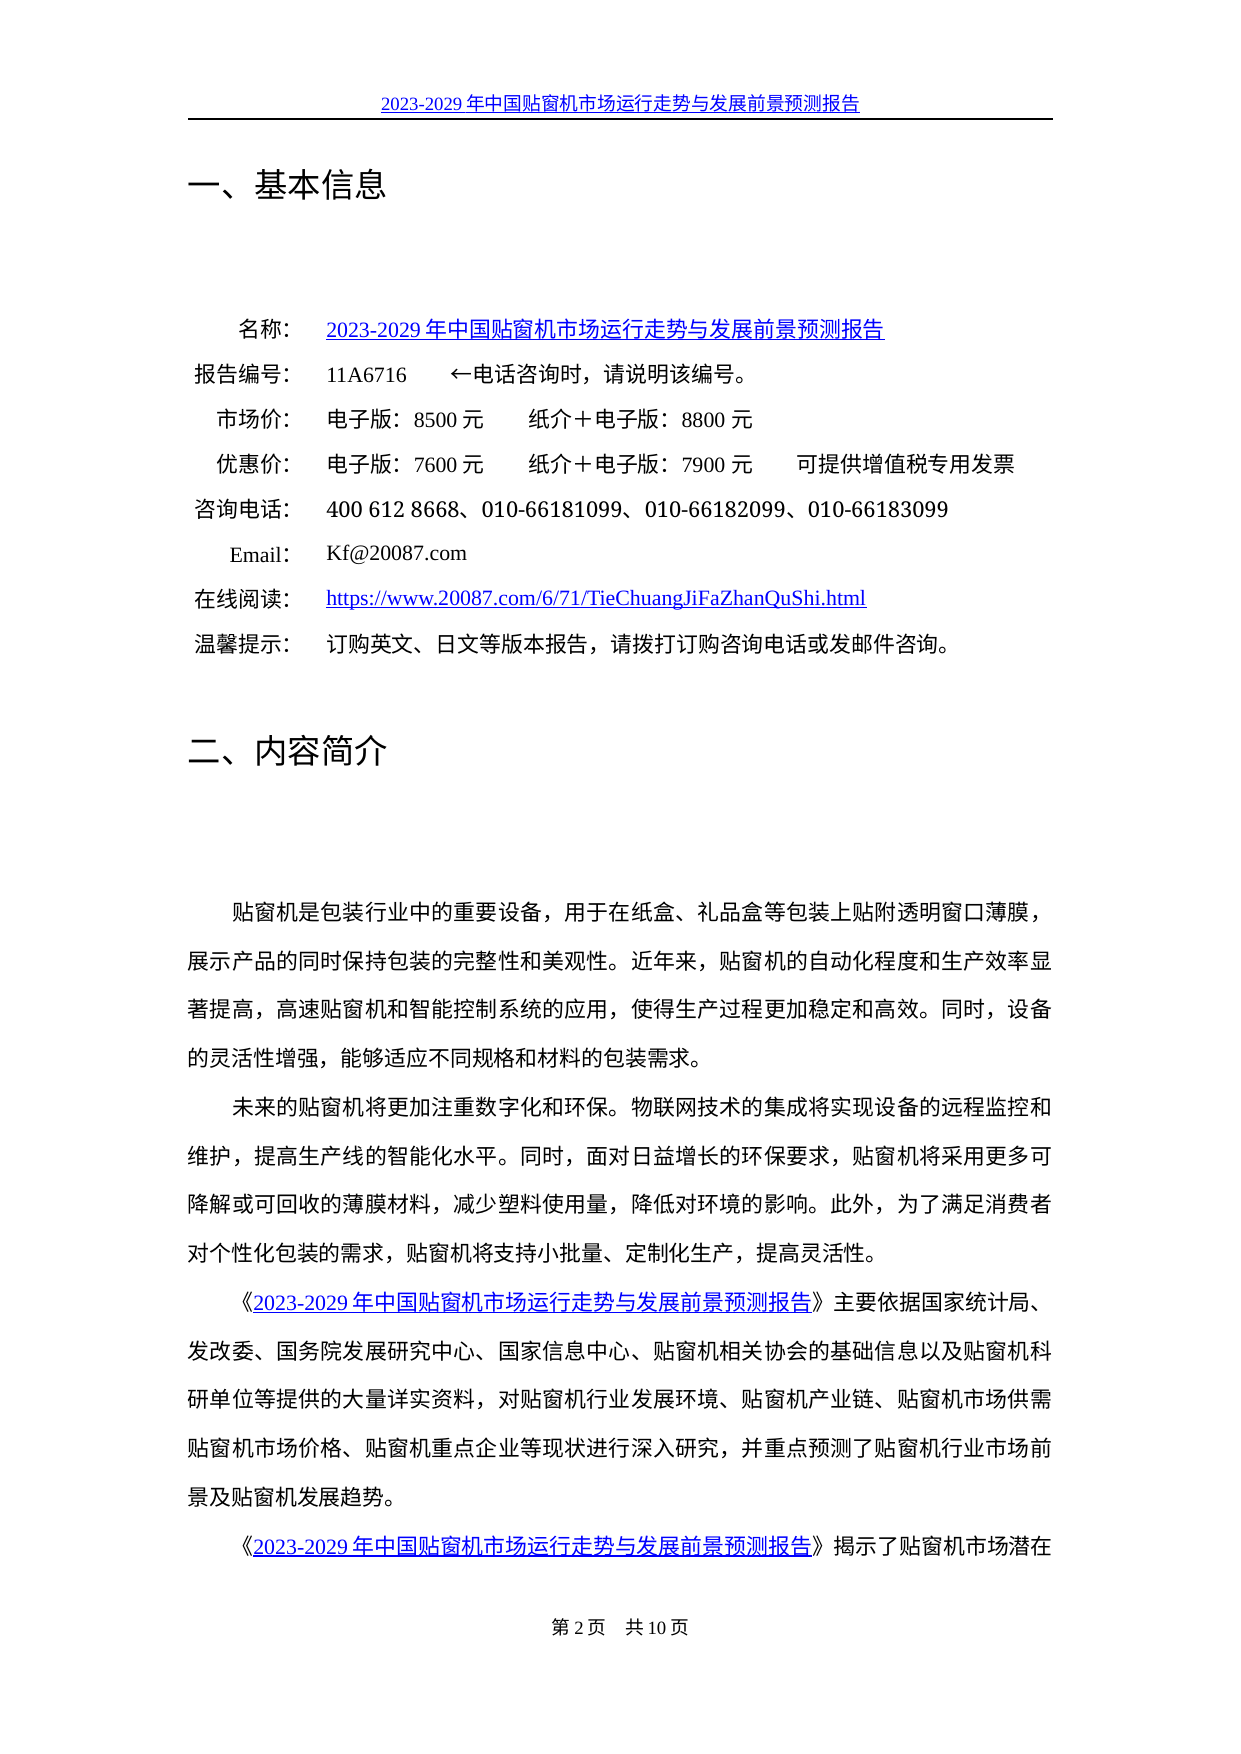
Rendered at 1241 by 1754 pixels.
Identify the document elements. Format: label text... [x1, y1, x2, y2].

table_cell 咨询电话： [167, 492, 315, 537]
table_cell 电子版：7600 元 纸介＋电子版：7900 元 可提供增值税专用发票 [315, 447, 1073, 492]
table_cell 订购英文、日文等版本报告，请拨打订购咨询电话或发邮件咨询。 [315, 627, 1073, 672]
table_cell 在线阅读： [167, 582, 315, 627]
table_cell [315, 582, 1073, 627]
table_cell 电子版：8500 元 纸介＋电子版：8800 元 [315, 402, 1073, 447]
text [187, 894, 1053, 1561]
table_header 名称： [167, 312, 315, 357]
table_cell 温馨提示： [167, 627, 315, 672]
table_cell Email： [167, 537, 315, 582]
table_header 2023-2029年中国贴窗机市场运行走势与发展前景预测报告 [315, 312, 1073, 357]
table_cell 400 612 8668、010-66181099、010-66182099、010-66183099 [315, 492, 1073, 537]
table_cell 市场价： [167, 402, 315, 447]
table_cell 报告编号： [167, 357, 315, 402]
table_cell 11A6716 ←电话咨询时，请说明该编号。 [315, 357, 1073, 402]
table_cell Kf@20087.com [315, 537, 1073, 582]
table_cell 优惠价： [167, 447, 315, 492]
title 二、内容简介 [187, 717, 1053, 782]
title 一、基本信息 [187, 150, 1053, 215]
